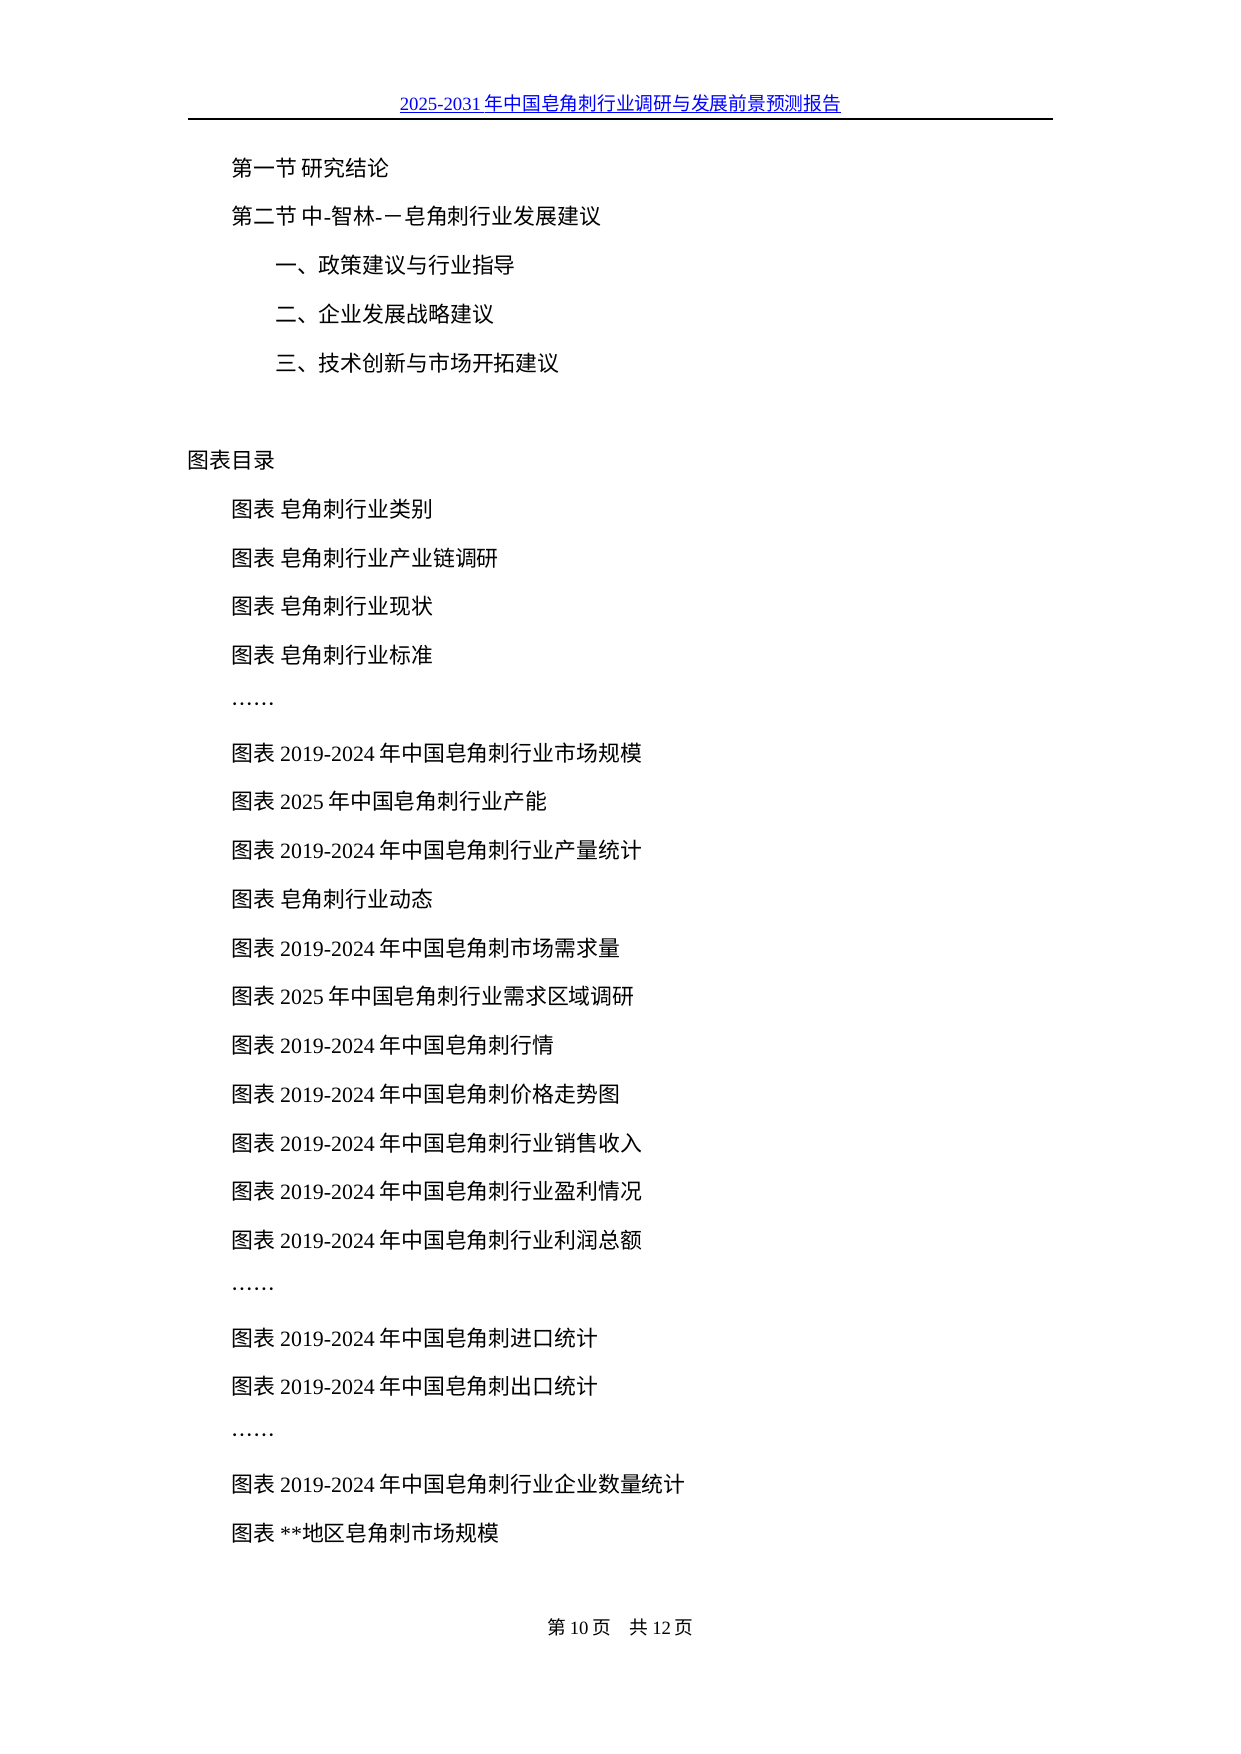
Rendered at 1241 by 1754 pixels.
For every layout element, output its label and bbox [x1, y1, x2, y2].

text [187, 150, 1053, 1548]
